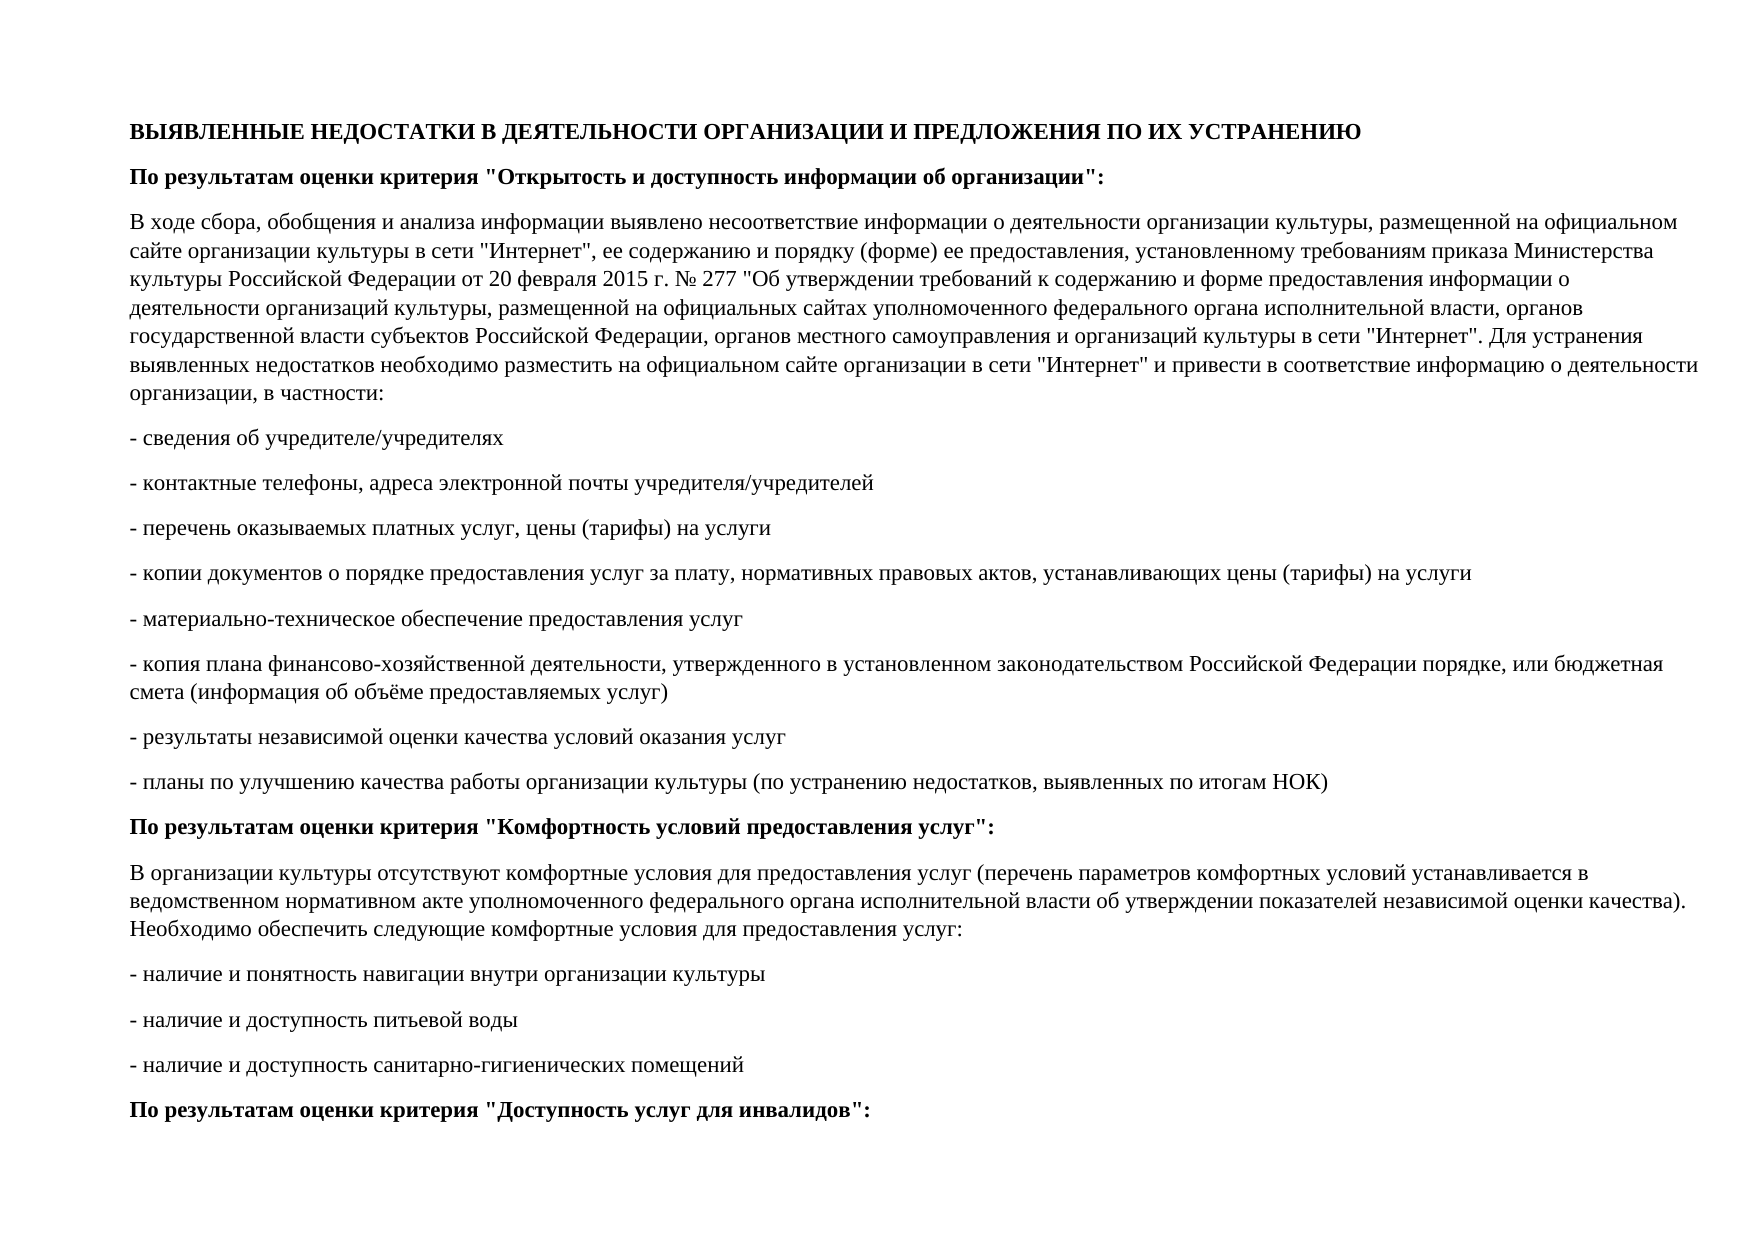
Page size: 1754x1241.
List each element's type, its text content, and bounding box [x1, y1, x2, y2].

table_cell - результаты независимой оценки качества условий оказания услуг [118, 723, 1718, 768]
table_cell - материально-техническое обеспечение предоставления услуг [118, 605, 1718, 650]
table_cell - контактные телефоны, адреса электронной почты учредителя/учредителей [118, 469, 1718, 514]
table_cell - сведения об учредителе/учредителях [118, 424, 1718, 469]
table_cell По результатам оценки критерия "Доступность услуг для инвалидов": [118, 1096, 1718, 1141]
table_cell - копии документов о порядке предоставления услуг за плату, нормативных правовых актов, устанавливающих цены (тарифы) на услуги [118, 560, 1718, 604]
table_cell - перечень оказываемых платных услуг, цены (тарифы) на услуги [118, 514, 1718, 559]
table_cell - наличие и доступность питьевой воды [118, 1006, 1718, 1051]
table_cell - копия плана финансово-хозяйственной деятельности, утвержденного в установленном законодательством Российской Федерации порядке, или бюджетная смета (информация об объёме предоставляемых услуг) [118, 650, 1718, 723]
table_cell По результатам оценки критерия "Комфортность условий предоставления услуг": [118, 814, 1718, 858]
table_cell - наличие и доступность санитарно-гигиенических помещений [118, 1051, 1718, 1096]
table_cell - планы по улучшению качества работы организации культуры (по устранению недостатков, выявленных по итогам НОК) [118, 768, 1718, 813]
table_cell В ходе сбора, обобщения и анализа информации выявлено несоответствие информации о деятельности организации культуры, размещенной на официальном сайте организации культуры в сети "Интернет", ее содержанию и порядку (форме) ее предоставления, установленному требованиям приказа Министерства культуры Российской Федерации от 20 февраля 2015 г. № 277 "Об утверждении требований к содержанию и форме предоставления информации о деятельности организаций культуры, размещенной на официальных сайтах уполномоченного федерального органа исполнительной власти, органов государственной власти субъектов Российской Федерации, органов местного самоуправления и организаций культуры в сети "Интернет". Для устранения выявленных недостатков необходимо разместить на официальном сайте организации в сети "Интернет" и привести в соответствие информацию о деятельности организации, в частности: [118, 209, 1718, 424]
table_cell В организации культуры отсутствуют комфортные условия для предоставления услуг (перечень параметров комфортных условий устанавливается в ведомственном нормативном акте уполномоченного федерального органа исполнительной власти об утверждении показателей независимой оценки качества). Необходимо обеспечить следующие комфортные условия для предоставления услуг: [118, 859, 1718, 961]
table_cell - наличие и понятность навигации внутри организации культуры [118, 961, 1718, 1006]
table_header ВЫЯВЛЕННЫЕ НЕДОСТАТКИ В ДЕЯТЕЛЬНОСТИ ОРГАНИЗАЦИИ И ПРЕДЛОЖЕНИЯ ПО ИХ УСТРАНЕНИЮ [118, 118, 1718, 163]
table_cell По результатам оценки критерия "Открытость и доступность информации об организации": [118, 163, 1718, 208]
